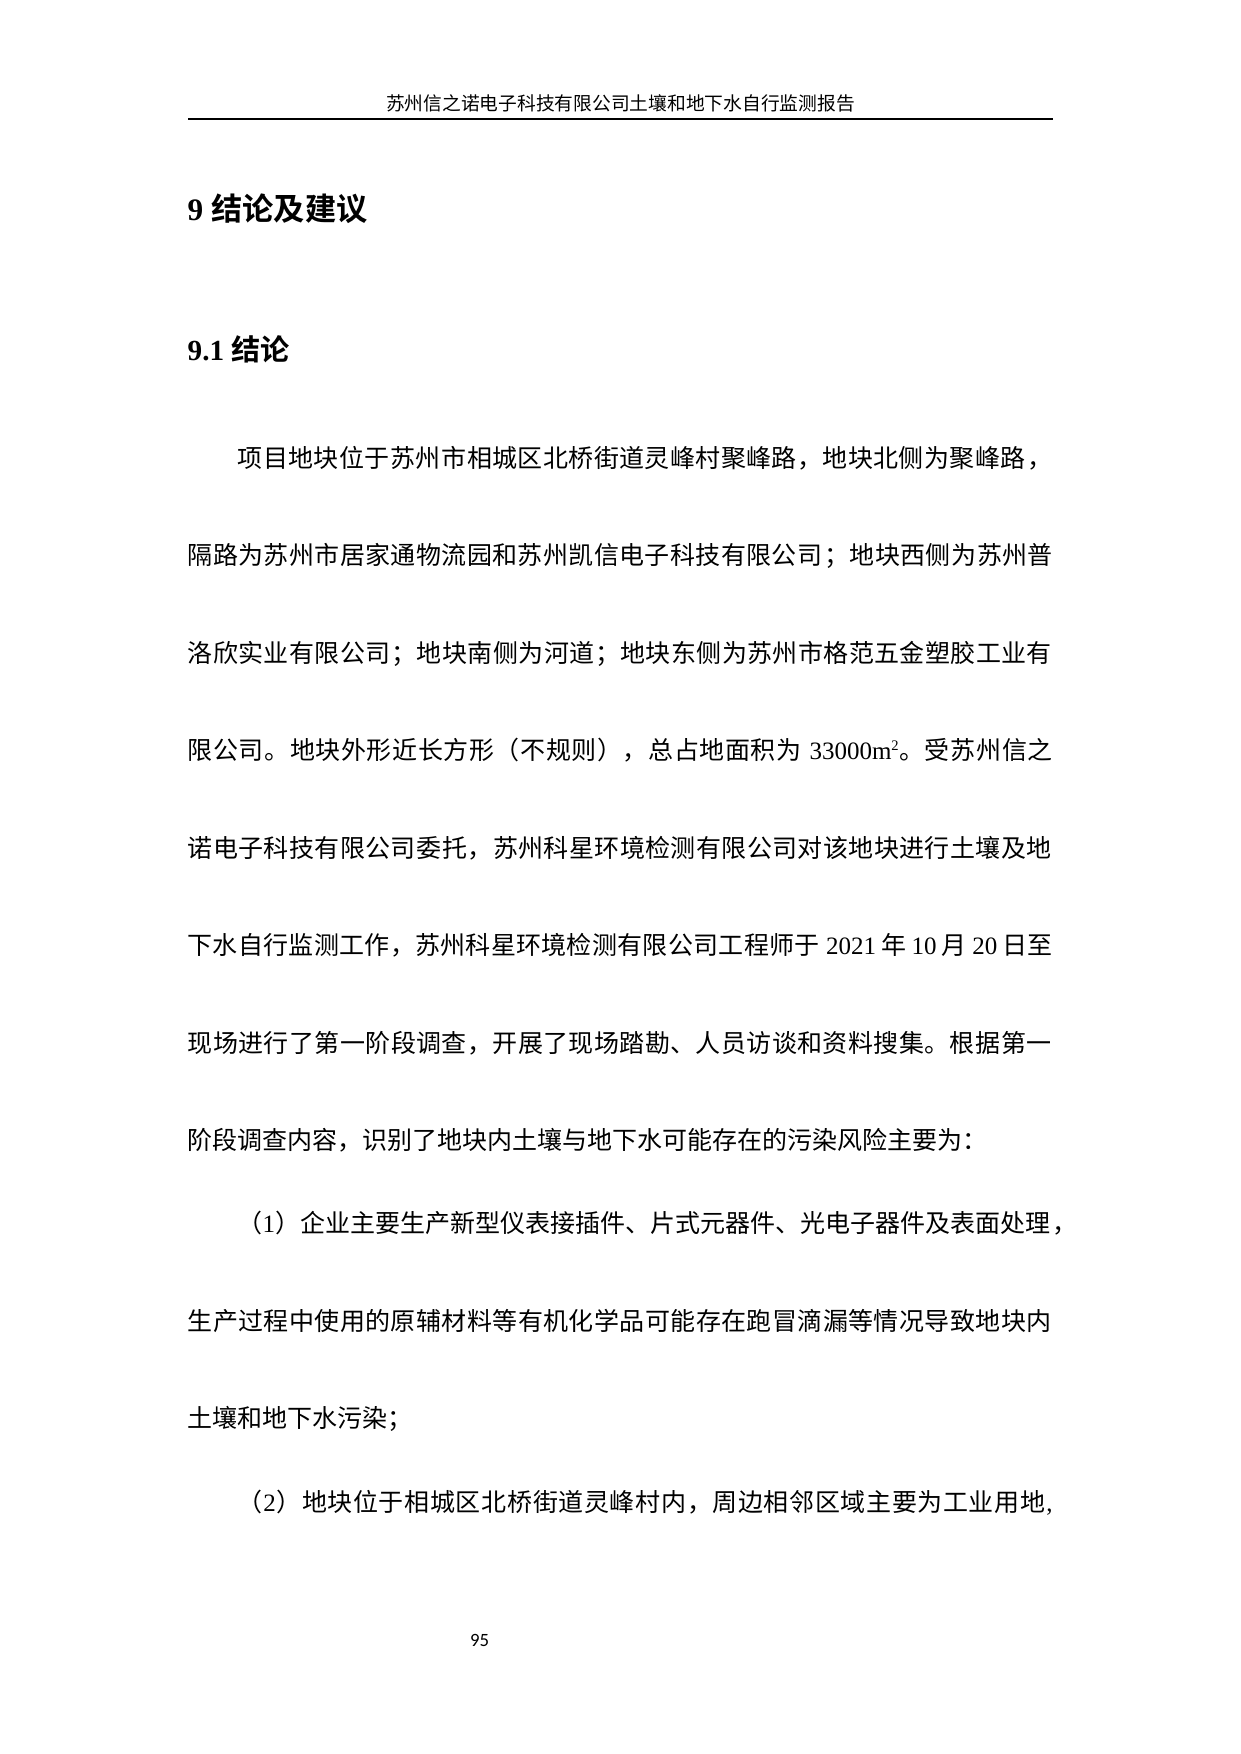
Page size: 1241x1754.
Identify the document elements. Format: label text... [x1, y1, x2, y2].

subtitle 9.1 结论 [187, 316, 1053, 381]
subtitle 9 结论及建议 [187, 174, 1053, 239]
text 项目地块位于苏州市相城区北桥街道灵峰村聚峰路，地块北侧为聚峰路，隔路为苏州市居家通物流园和苏州凯信电子科技有限公司；地块西侧为苏州普洛欣实业有限公司；地块南侧为河道；地块东侧为苏州市格范五金塑胶工业有限公司。地块外形近长方形（不规则），总占地面积为33000m2。受苏州信之诺电子科技有限公司委托，苏州科星环境检测有限公司对该地块进行土壤及地下水自行监测工作，苏州科星环境检测有限公司工程师于2021年10月20日至现场进行了第一阶段调查，开展了现场踏勘、人员访谈和资料搜集。根据第一阶段调查内容，识别了地块内土壤与地下水可能存在的污染风险主要为： [187, 424, 1053, 1171]
text （1）企业主要生产新型仪表接插件、片式元器件、光电子器件及表面处理，生产过程中使用的原辅材料等有机化学品可能存在跑冒滴漏等情况导致地块内土壤和地下水污染； [187, 1189, 1053, 1449]
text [187, 1468, 1053, 1533]
